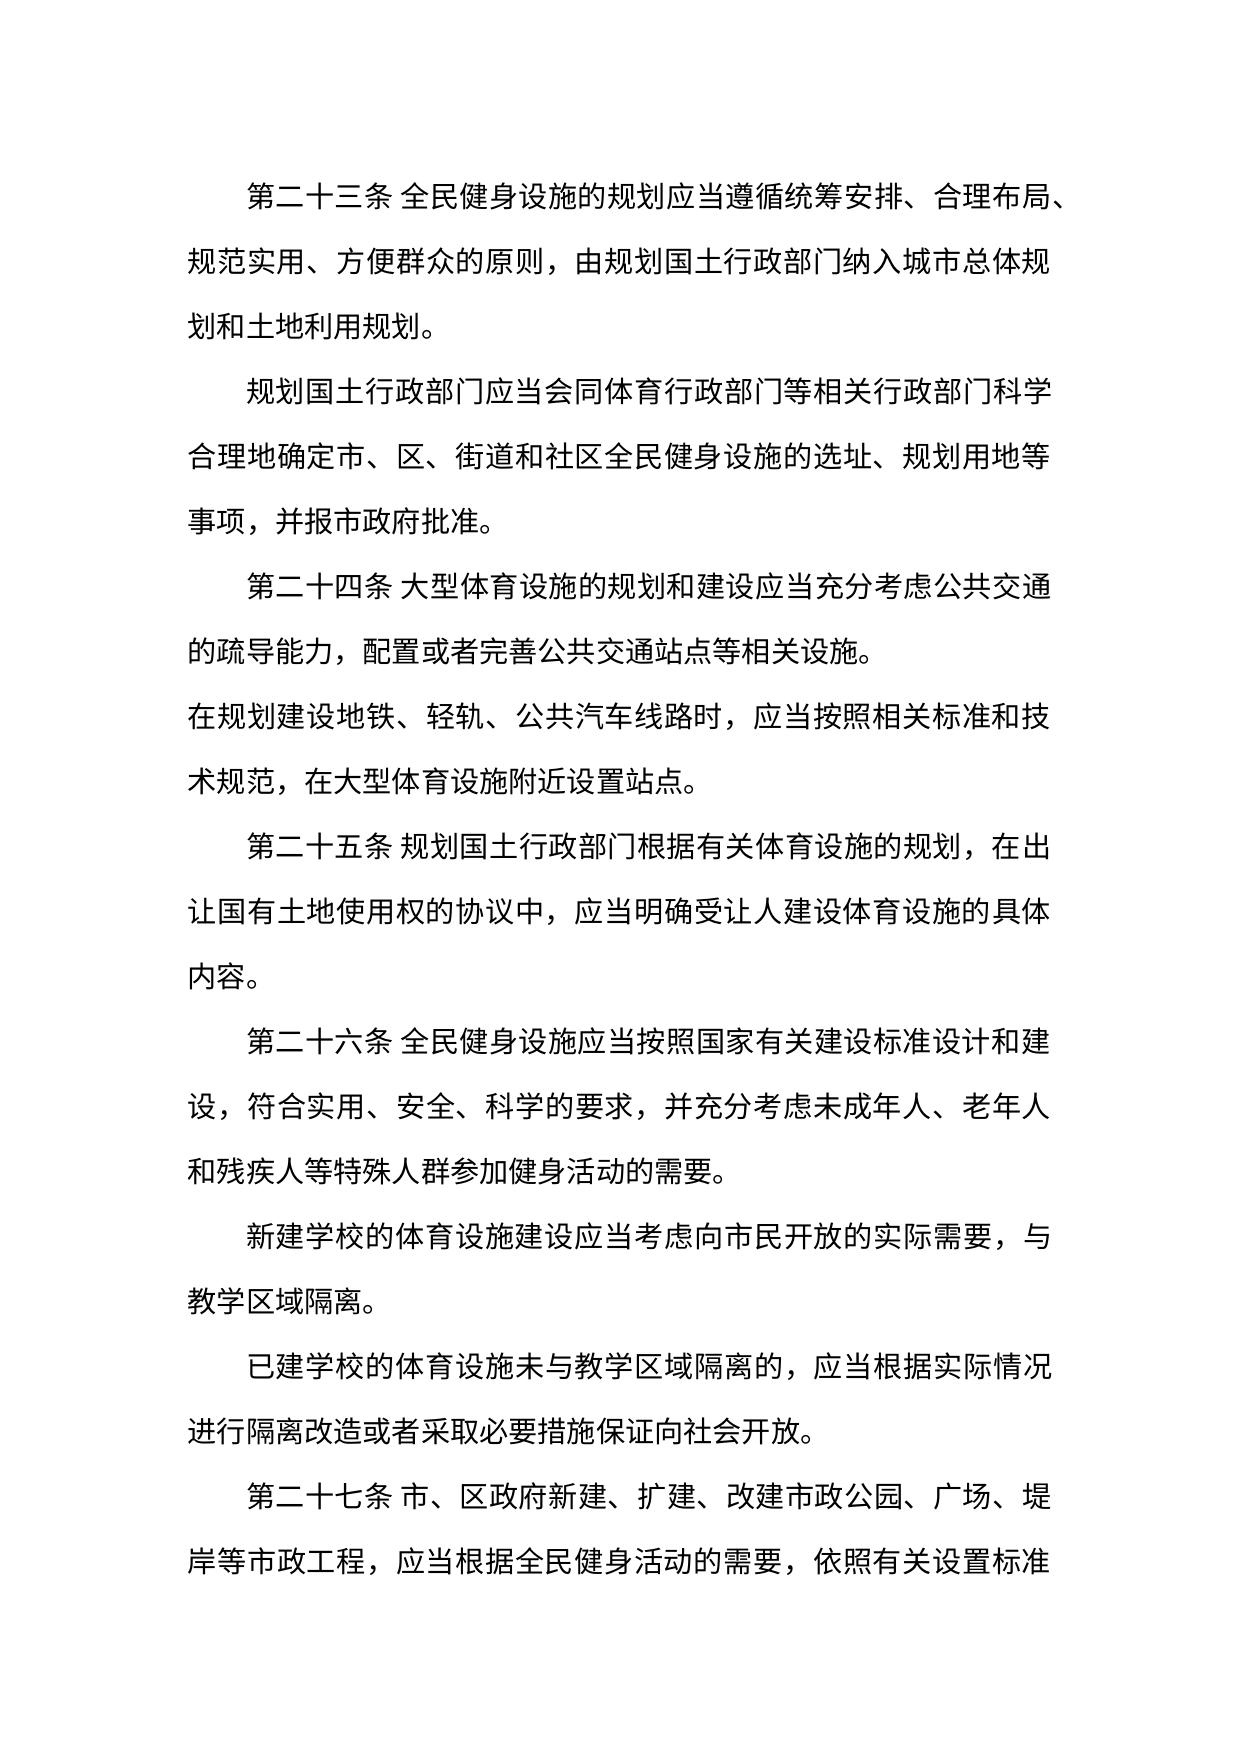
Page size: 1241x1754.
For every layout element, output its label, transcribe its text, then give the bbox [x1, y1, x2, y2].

text 第二十四条 大型体育设施的规划和建设应当充分考虑公共交通的疏导能力，配置或者完善公共交通站点等相关设施。 [187, 552, 1053, 682]
text 第二十五条 规划国土行政部门根据有关体育设施的规划，在出让国有土地使用权的协议中，应当明确受让人建设体育设施的具体内容。 [187, 812, 1053, 1007]
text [187, 1462, 1053, 1592]
text 第二十三条 全民健身设施的规划应当遵循统筹安排、合理布局、规范实用、方便群众的原则，由规划国土行政部门纳入城市总体规划和土地利用规划。 [187, 162, 1053, 357]
text 在规划建设地铁、轻轨、公共汽车线路时，应当按照相关标准和技术规范，在大型体育设施附近设置站点。 [187, 682, 1053, 812]
text 第二十六条 全民健身设施应当按照国家有关建设标准设计和建设，符合实用、安全、科学的要求，并充分考虑未成年人、老年人和残疾人等特殊人群参加健身活动的需要。 [187, 1007, 1053, 1202]
text 已建学校的体育设施未与教学区域隔离的，应当根据实际情况进行隔离改造或者采取必要措施保证向社会开放。 [187, 1332, 1053, 1462]
text 规划国土行政部门应当会同体育行政部门等相关行政部门科学合理地确定市、区、街道和社区全民健身设施的选址、规划用地等事项，并报市政府批准。 [187, 357, 1053, 552]
text 新建学校的体育设施建设应当考虑向市民开放的实际需要，与教学区域隔离。 [187, 1202, 1053, 1332]
